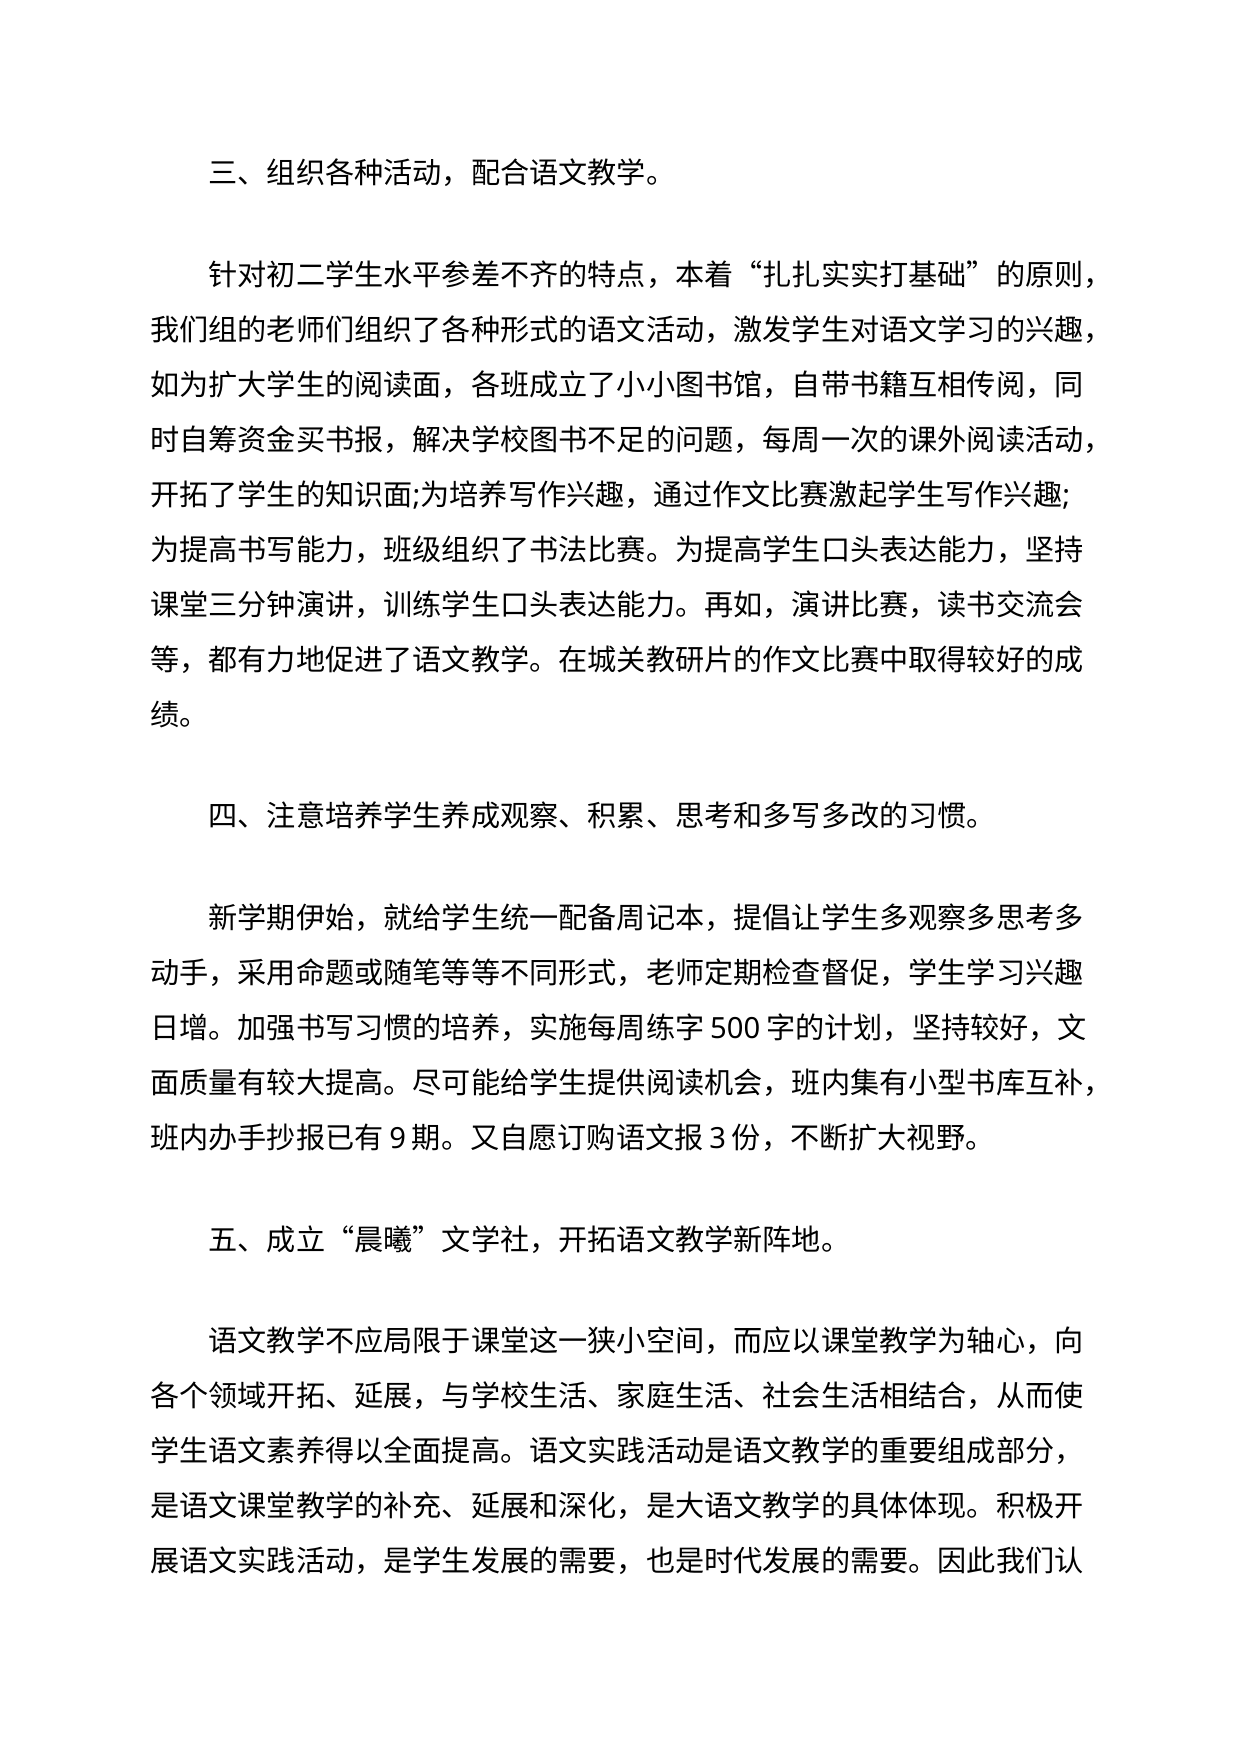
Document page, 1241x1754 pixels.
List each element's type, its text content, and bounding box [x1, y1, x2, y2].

text 三、组织各种活动，配合语文教学。 [150, 150, 1090, 192]
text 五、成立“晨曦”文学社，开拓语文教学新阵地。 [150, 1216, 1090, 1258]
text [150, 1318, 1090, 1580]
text 针对初二学生水平参差不齐的特点，本着“扎扎实实打基础”的原则，我们组的老师们组织了各种形式的语文活动，激发学生对语文学习的兴趣，如为扩大学生的阅读面，各班成立了小小图书馆，自带书籍互相传阅，同时自筹资金买书报，解决学校图书不足的问题，每周一次的课外阅读活动，开拓了学生的知识面;为培养写作兴趣，通过作文比赛激起学生写作兴趣;为提高书写能力，班级组织了书法比赛。为提高学生口头表达能力，坚持课堂三分钟演讲，训练学生口头表达能力。再如，演讲比赛，读书交流会等，都有力地促进了语文教学。在城关教研片的作文比赛中取得较好的成绩。 [150, 252, 1090, 733]
text 新学期伊始，就给学生统一配备周记本，提倡让学生多观察多思考多动手，采用命题或随笔等等不同形式，老师定期检查督促，学生学习兴趣日增。加强书写习惯的培养，实施每周练字500字的计划，坚持较好，文面质量有较大提高。尽可能给学生提供阅读机会，班内集有小型书库互补，班内办手抄报已有9期。又自愿订购语文报3份，不断扩大视野。 [150, 894, 1090, 1157]
text 四、注意培养学生养成观察、积累、思考和多写多改的习惯。 [150, 793, 1090, 835]
